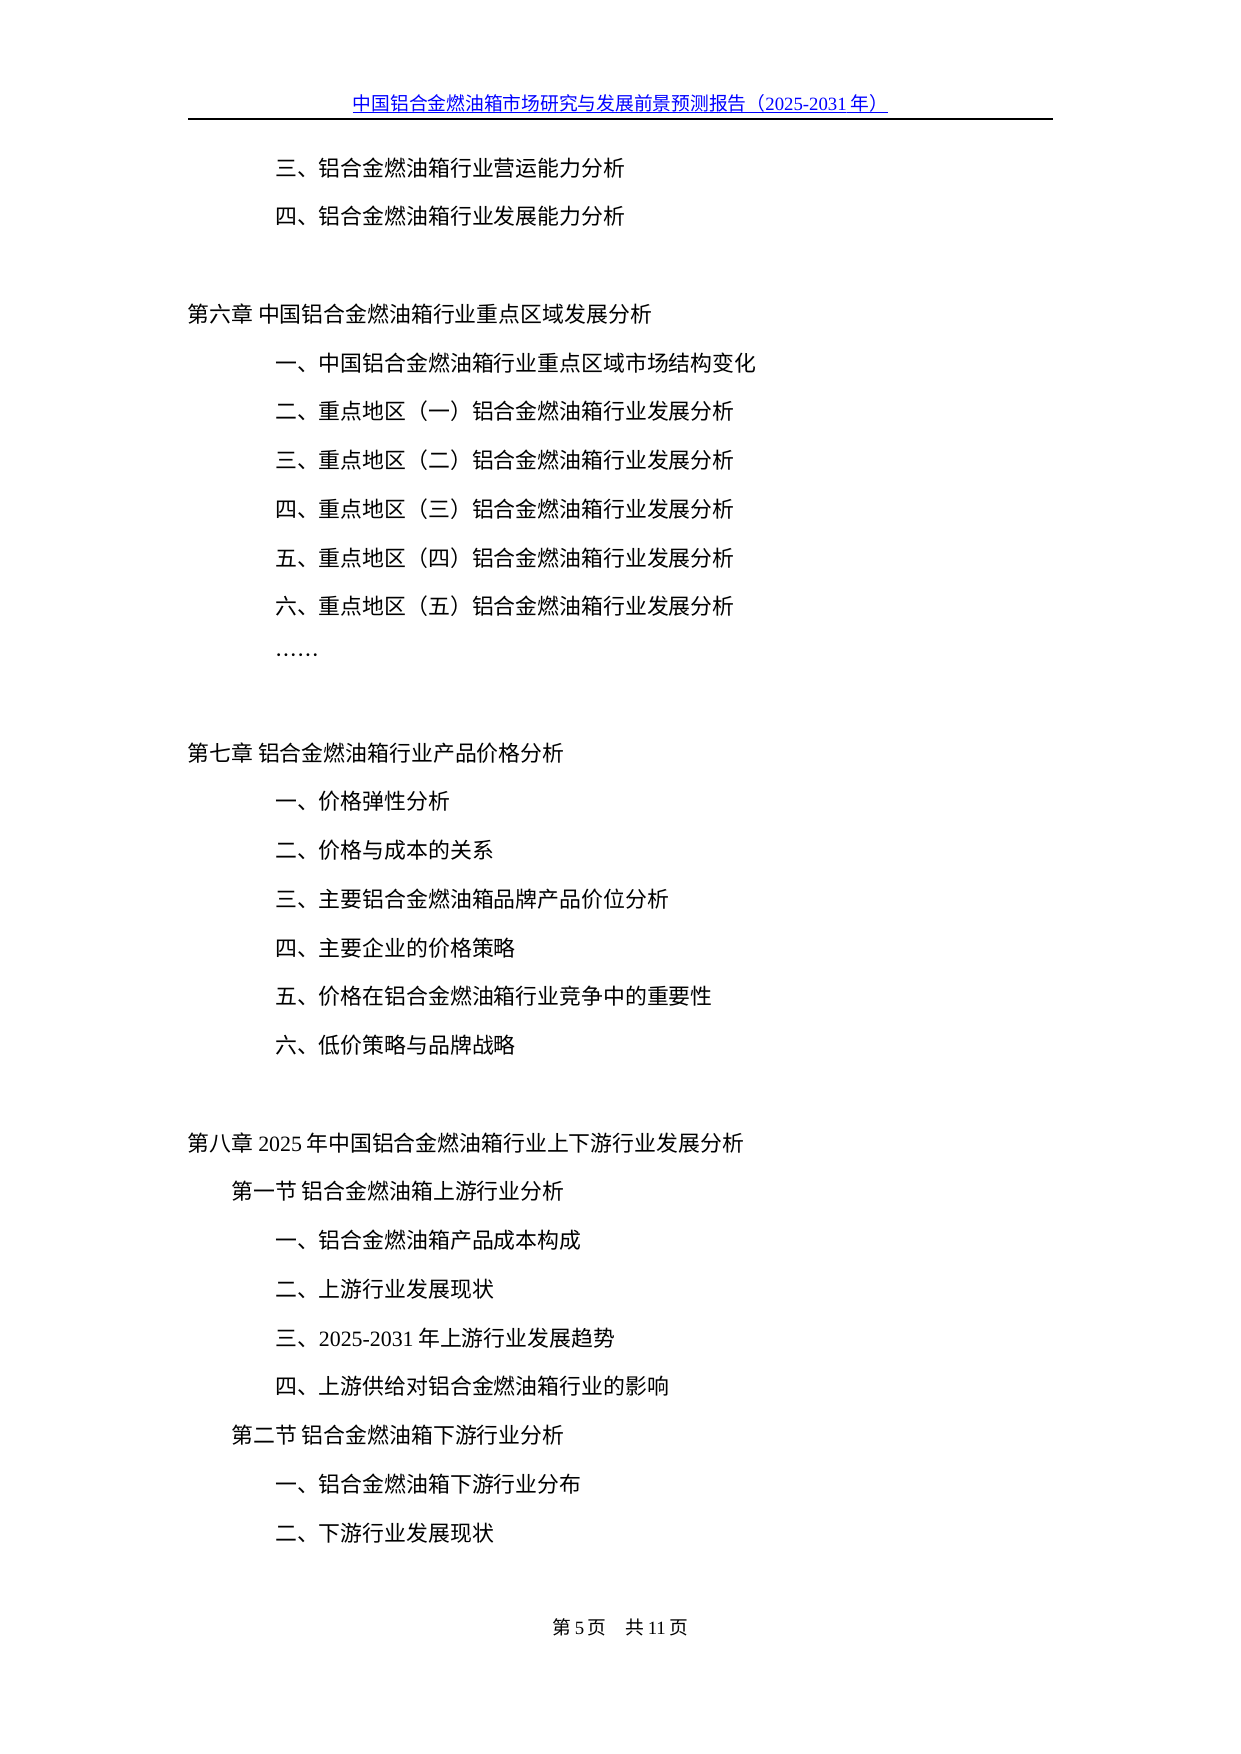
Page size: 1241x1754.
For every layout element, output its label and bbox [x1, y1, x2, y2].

text [187, 150, 1053, 1548]
